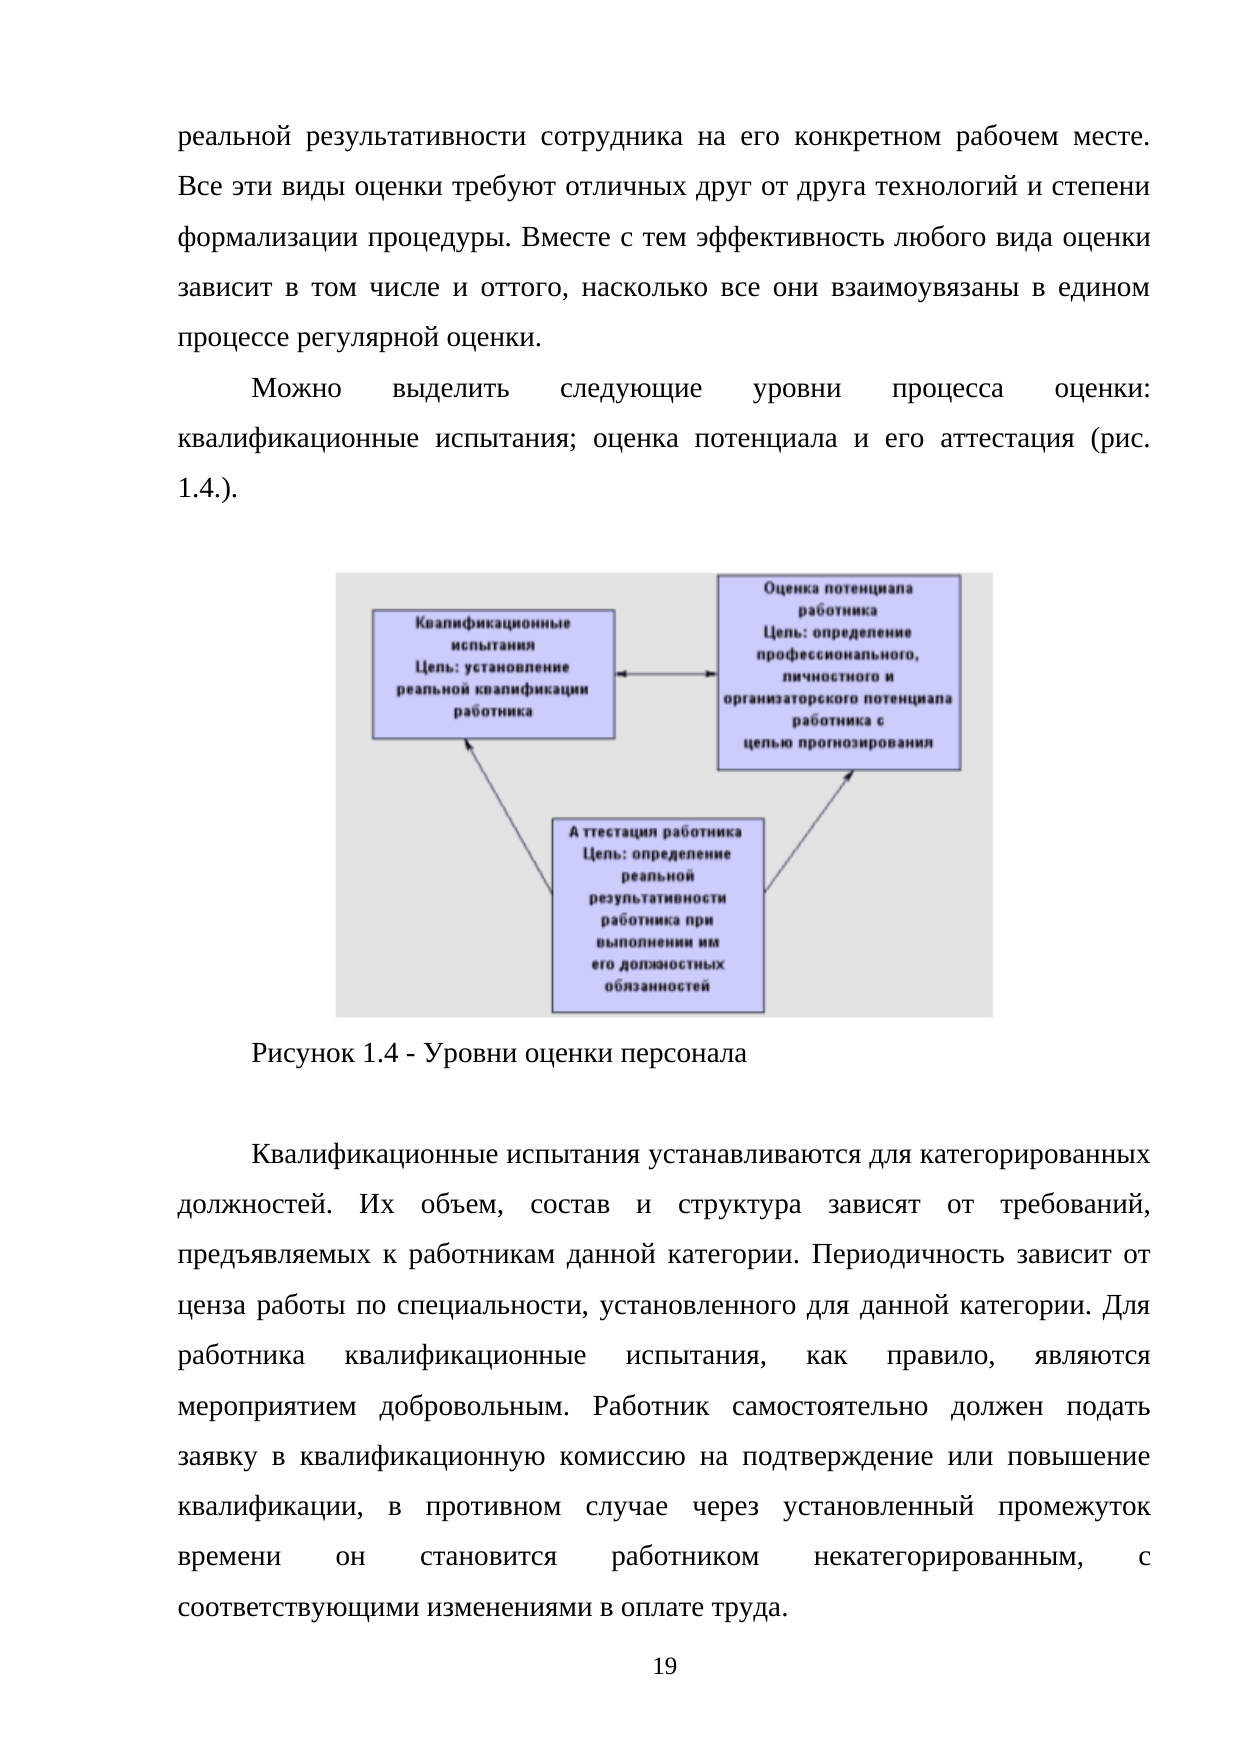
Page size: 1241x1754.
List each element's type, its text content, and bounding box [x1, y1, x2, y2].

picture [333, 570, 995, 1021]
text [177, 118, 1152, 353]
text Рисунок 1.4 - Уровни оценки персонала [177, 1035, 1152, 1069]
text Можно выделить следующие уровни процесса оценки: квалификационные испытания; оценка потенциала и его аттестация (рис. 1.4.). [177, 370, 1152, 504]
text Квалификационные испытания устанавливаются для категорированных должностей. Их объем, состав и структура зависят от требований, предъявляемых к работникам данной категории. Периодичность зависит от ценза работы по специальности, установленного для данной категории. Для работника квалификационные испытания, как правило, являются мероприятием добровольным. Работник самостоятельно должен подать заявку в квалификационную комиссию на подтверждение или повышение квалификации, в противном случае через установленный промежуток времени он становится работником некатегорированным, с соответствующими изменениями в оплате труда. [177, 1136, 1152, 1622]
